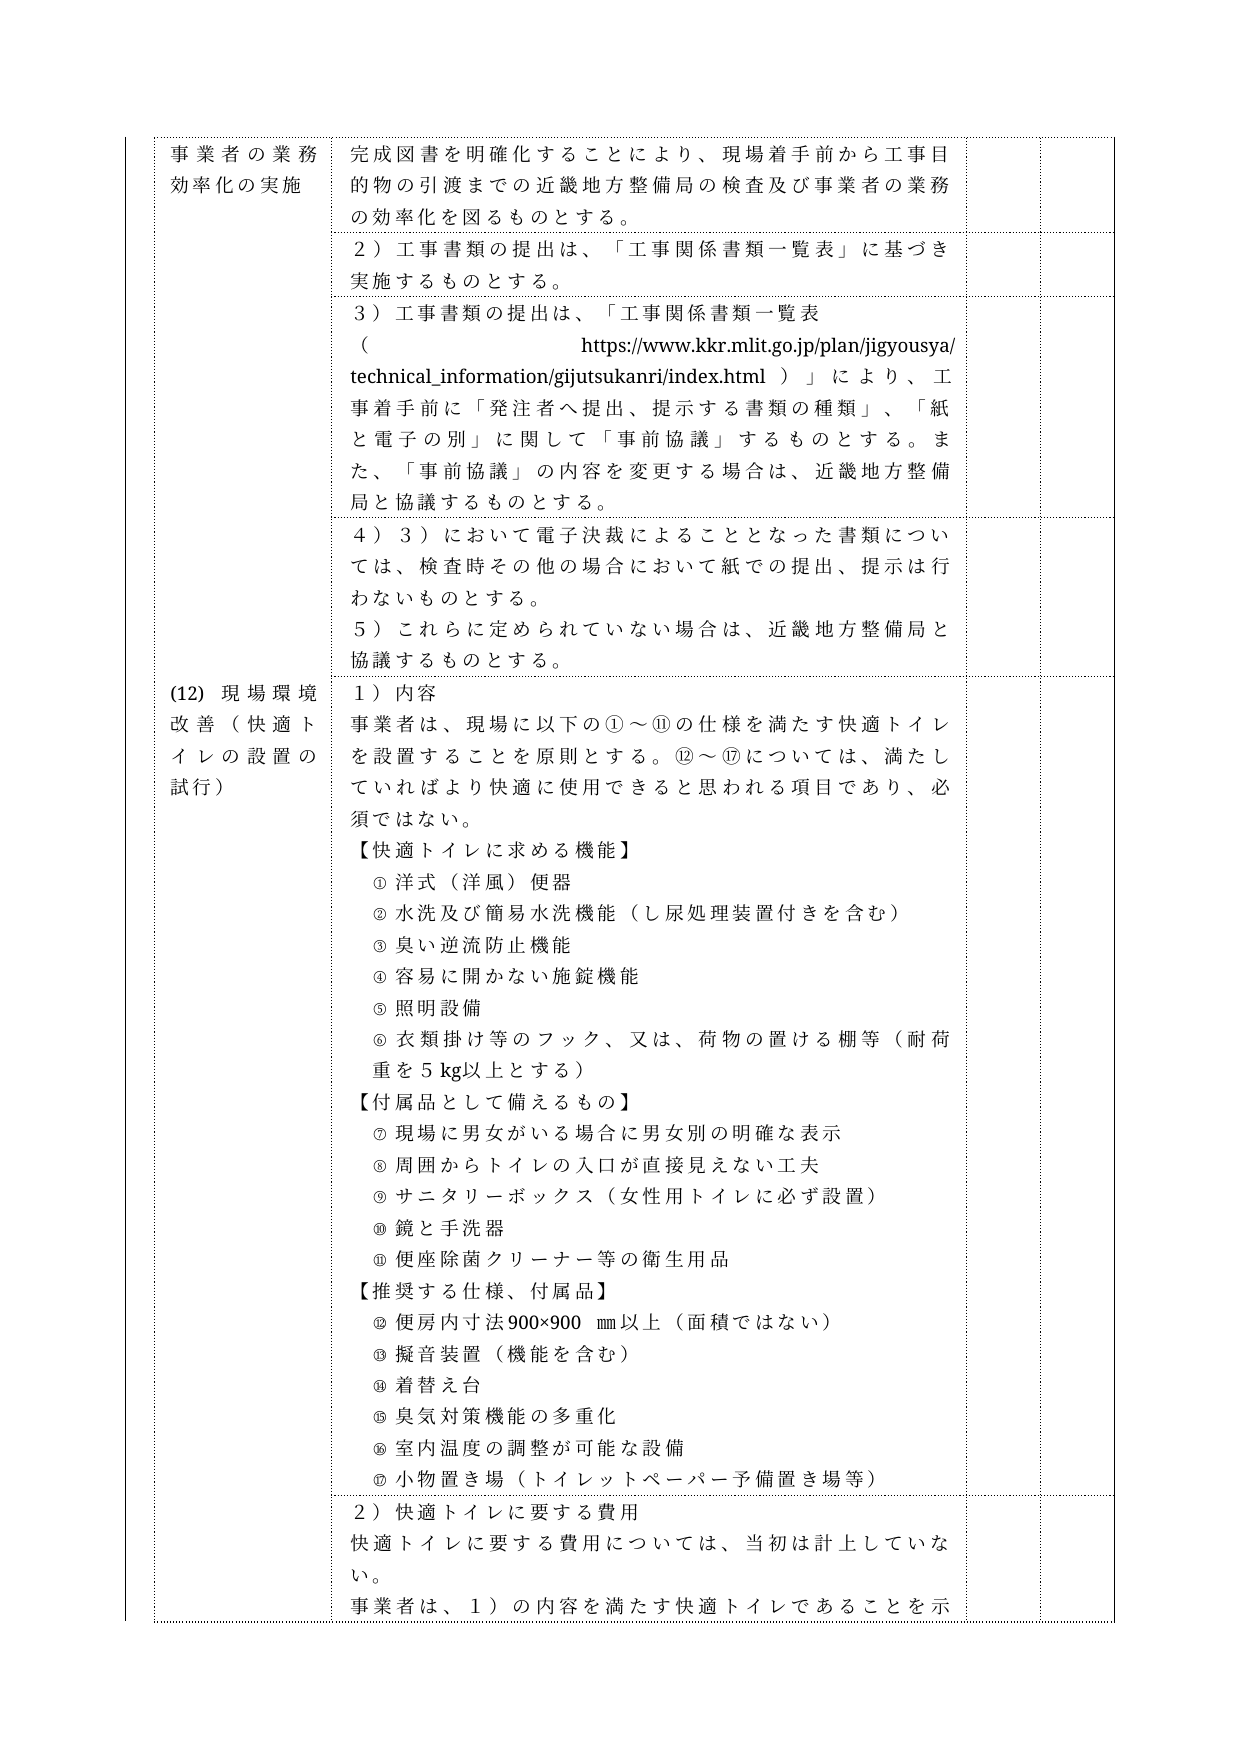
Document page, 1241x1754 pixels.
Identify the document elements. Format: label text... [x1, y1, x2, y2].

table_cell [1041, 232, 1114, 296]
table_cell ２）工事書類の提出は、「工事関係書類一覧表」に基づき実施するものとする。 [332, 232, 967, 296]
table_cell [1041, 296, 1114, 517]
table_cell [1041, 137, 1114, 232]
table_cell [332, 1495, 967, 1621]
table_cell [1041, 676, 1114, 1494]
table_cell [967, 137, 1041, 232]
table_cell [967, 296, 1041, 517]
table_cell １）内容 事業者は、現場に以下の①～⑪の仕様を満たす快適トイレを設置することを原則とする。⑫～⑰については、満たしていればより快適に使用できると思われる項目であり、必須ではない。 【快適トイレに求める機能】 ① 洋式（洋風）便器 ② 水洗及び簡易水洗機能（し尿処理装置付きを含む） ③ 臭い逆流防止機能 ④ 容易に開かない施錠機能 ⑤ 照明設備 ⑥ 衣類掛け等のフック、又は、荷物の置ける棚等（耐荷重を５kg以上とする） 【付属品として備えるもの】 ⑦ 現場に男女がいる場合に男女別の明確な表示 ⑧ 周囲からトイレの入口が直接見えない工夫 ⑨ サニタリーボックス（女性用トイレに必ず設置） ⑩ 鏡と手洗器 ⑪ 便座除菌クリーナー等の衛生用品 【推奨する仕様、付属品】 ⑫ 便房内寸法900×900㎜以上（面積ではない） ⑬ 擬音装置（機能を含む） ⑭ 着替え台 ⑮ 臭気対策機能の多重化 ⑯ 室内温度の調整が可能な設備 ⑰ 小物置き場（トイレットペーパー予備置き場等） [332, 676, 967, 1494]
table_cell (12) 現場環境改善（快適トイレの設置の試行） [155, 676, 332, 1621]
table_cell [155, 137, 332, 676]
table_cell ４）３）において電子決裁によることとなった書類については、検査時その他の場合において紙での提出、提示は行わないものとする。 ５）これらに定められていない場合は、近畿地方整備局と協議するものとする。 [332, 517, 967, 676]
table_cell [1041, 1495, 1114, 1621]
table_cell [332, 137, 967, 232]
table_cell [967, 517, 1041, 676]
table_cell [967, 232, 1041, 296]
table_cell ３）工事書類の提出は、「工事関係書類一覧表 （https://www.kkr.mlit.go.jp/plan/jigyousya/technical_information/gijutsukanri/index.html）」により、工事着手前に「発注者へ提出、提示する書類の種類」、「紙と電子の別」に関して「事前協議」するものとする。また、「事前協議」の内容を変更する場合は、近畿地方整備局と協議するものとする。 [332, 296, 967, 517]
table_cell [967, 1495, 1041, 1621]
table_cell [967, 676, 1041, 1494]
table_cell [1041, 517, 1114, 676]
